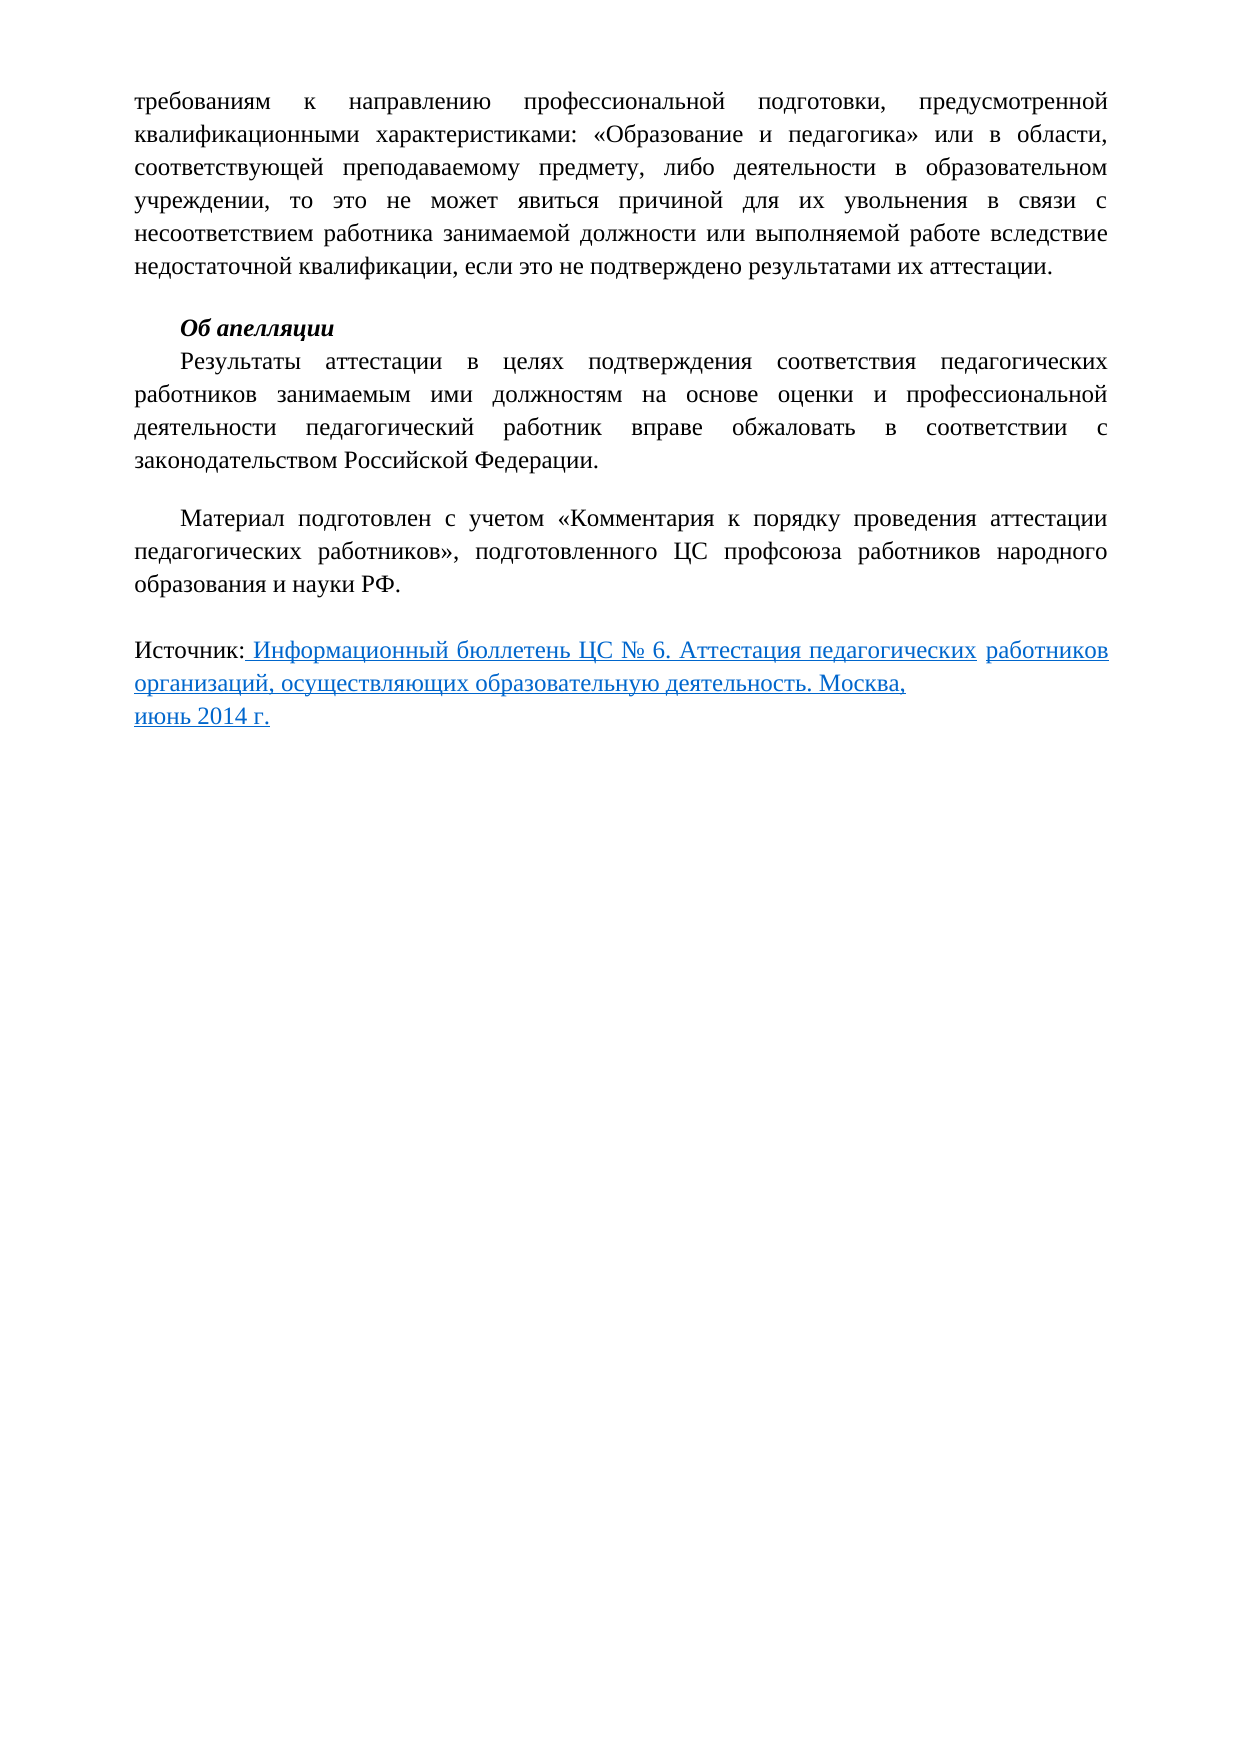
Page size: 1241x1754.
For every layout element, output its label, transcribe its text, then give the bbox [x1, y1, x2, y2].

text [134, 86, 1108, 280]
text Результаты аттестации в целях подтверждения соответствия педагогических работников занимаемым ими должностям на основе оценки и профессиональной деятельности педагогический работник вправе обжаловать в соответствии с законодательством Российской Федерации. [134, 346, 1108, 473]
text июнь 2014 г. [134, 701, 1111, 730]
text Материал подготовлен с учетом «Комментария к порядку проведения аттестации педагогических работников», подготовленного ЦС профсоюза работников народного образования и науки РФ. [134, 503, 1108, 598]
text Источник: Информационный бюллетень ЦС № 6. Аттестация педагогических работников организаций, осуществляющих образовательную деятельность. Москва, [134, 602, 1108, 697]
text Об апелляции [134, 313, 1111, 341]
